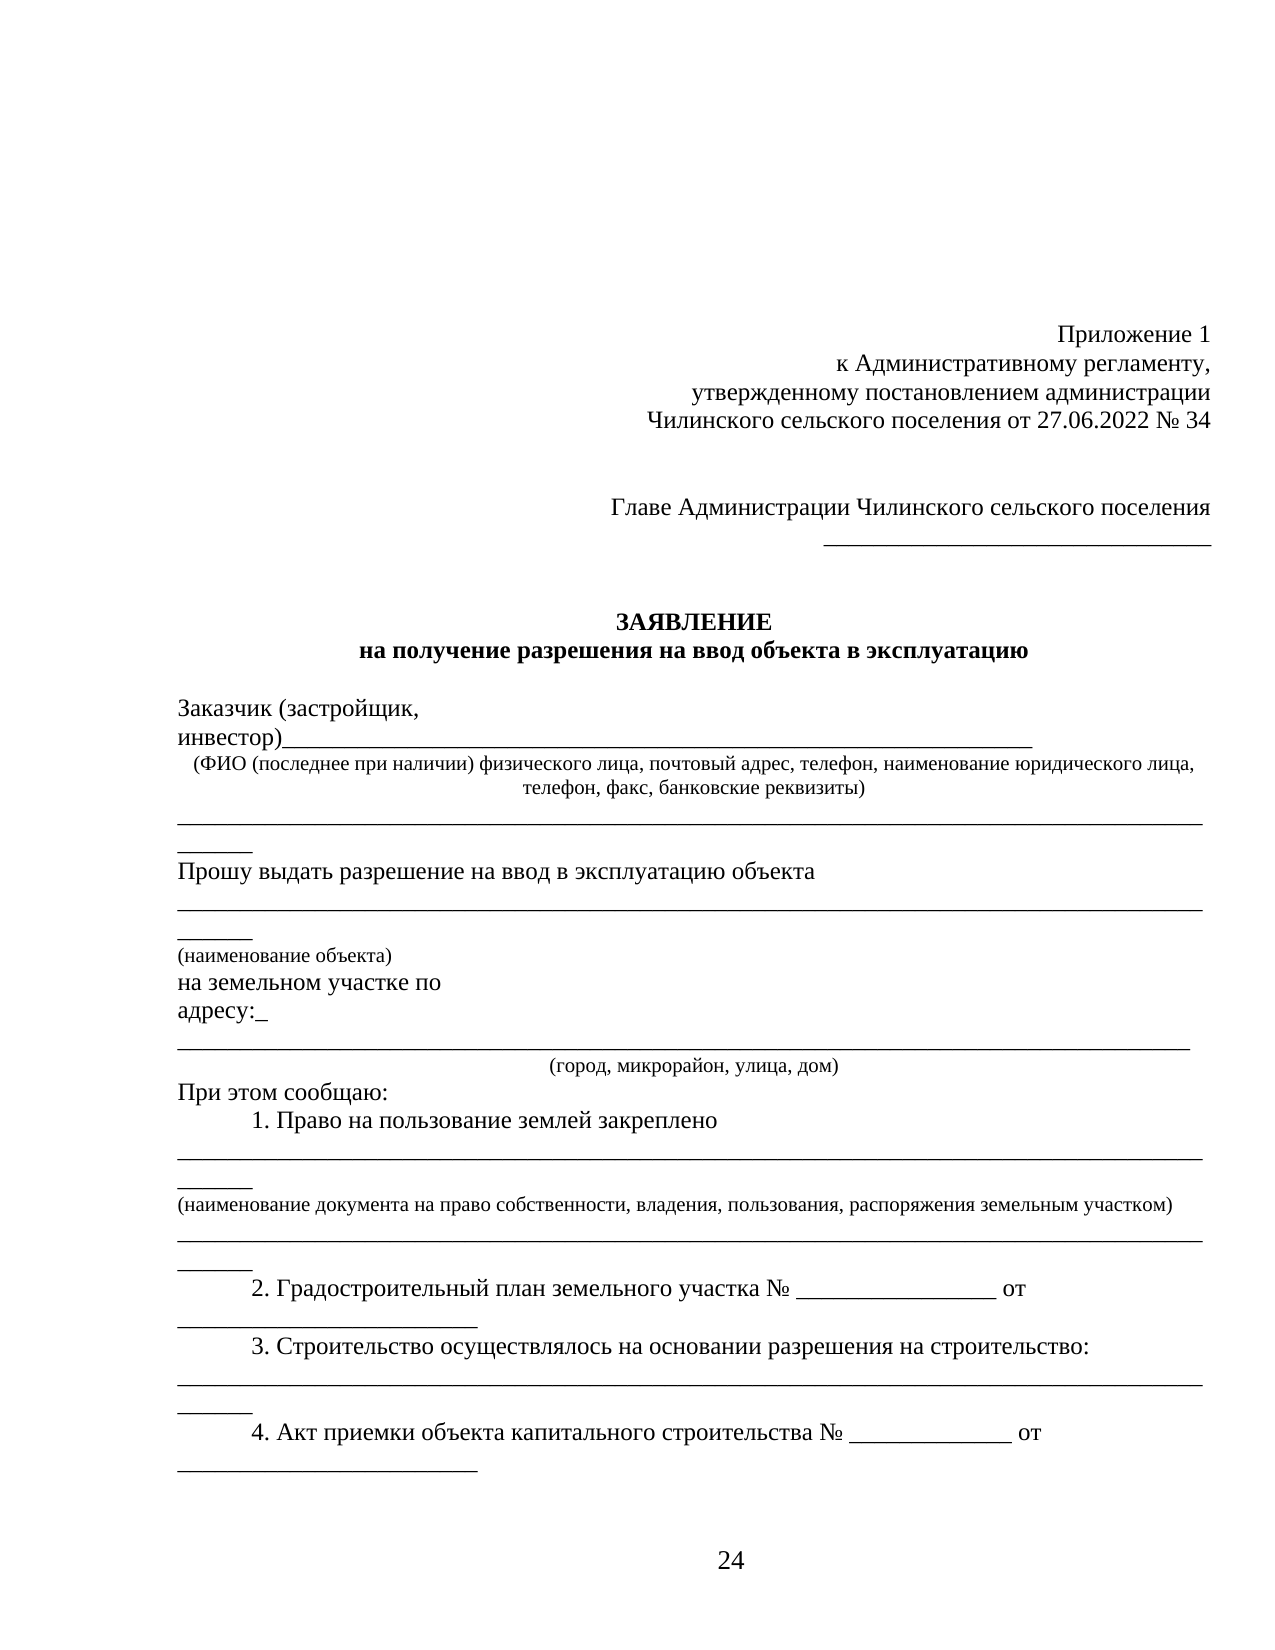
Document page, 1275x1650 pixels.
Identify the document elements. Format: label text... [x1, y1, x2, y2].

text ________________________________________________________________________________________ [177, 1360, 1211, 1417]
text (наименование объекта) [177, 942, 1211, 967]
text к Административному регламенту, [177, 348, 1211, 377]
text Прошу выдать разрешение на ввод в эксплуатацию объекта [177, 856, 1211, 885]
list 3. Строительство осуществлялось на основании разрешения на строительство: [177, 1331, 1211, 1360]
text ________________________________________________________________________________________ [177, 1216, 1211, 1273]
text Чилинского сельского поселения от 27.06.2022 № 34 [177, 406, 1211, 434]
text (наименование документа на право собственности, владения, пользования, распоряжения земельным участком) [177, 1192, 1211, 1216]
text на земельном участке по адресу:__________________________________________________________________________________ [177, 967, 1211, 1053]
text Заказчик (застройщик, инвестор)____________________________________________________________ [177, 693, 1211, 751]
text ________________________________________________________________________________________ [177, 799, 1211, 856]
text ________________________________________________________________________________________ [177, 885, 1211, 942]
text (ФИО (последнее при наличии) физического лица, почтовый адрес, телефон, наименование юридического лица, телефон, факс, банковские реквизиты) [177, 751, 1211, 799]
text Приложение 1 [177, 319, 1211, 348]
text (город, микрорайон, улица, дом) [177, 1053, 1211, 1077]
text на получение разрешения на ввод объекта в эксплуатацию [177, 636, 1211, 664]
text _______________________________ [177, 521, 1211, 549]
text утвержденному постановлением администрации [177, 377, 1211, 406]
list 4. Акт приемки объекта капитального строительства № _____________ от ________________________ [177, 1417, 1211, 1475]
text Главе Администрации Чилинского сельского поселения [177, 492, 1211, 521]
text При этом сообщаю: [177, 1077, 1211, 1106]
text ЗАЯВЛЕНИЕ [177, 607, 1211, 636]
list 1. Право на пользование землей закреплено ________________________________________________________________________________________ [177, 1106, 1211, 1192]
list 2. Градостроительный план земельного участка № ________________ от ________________________ [177, 1273, 1211, 1331]
